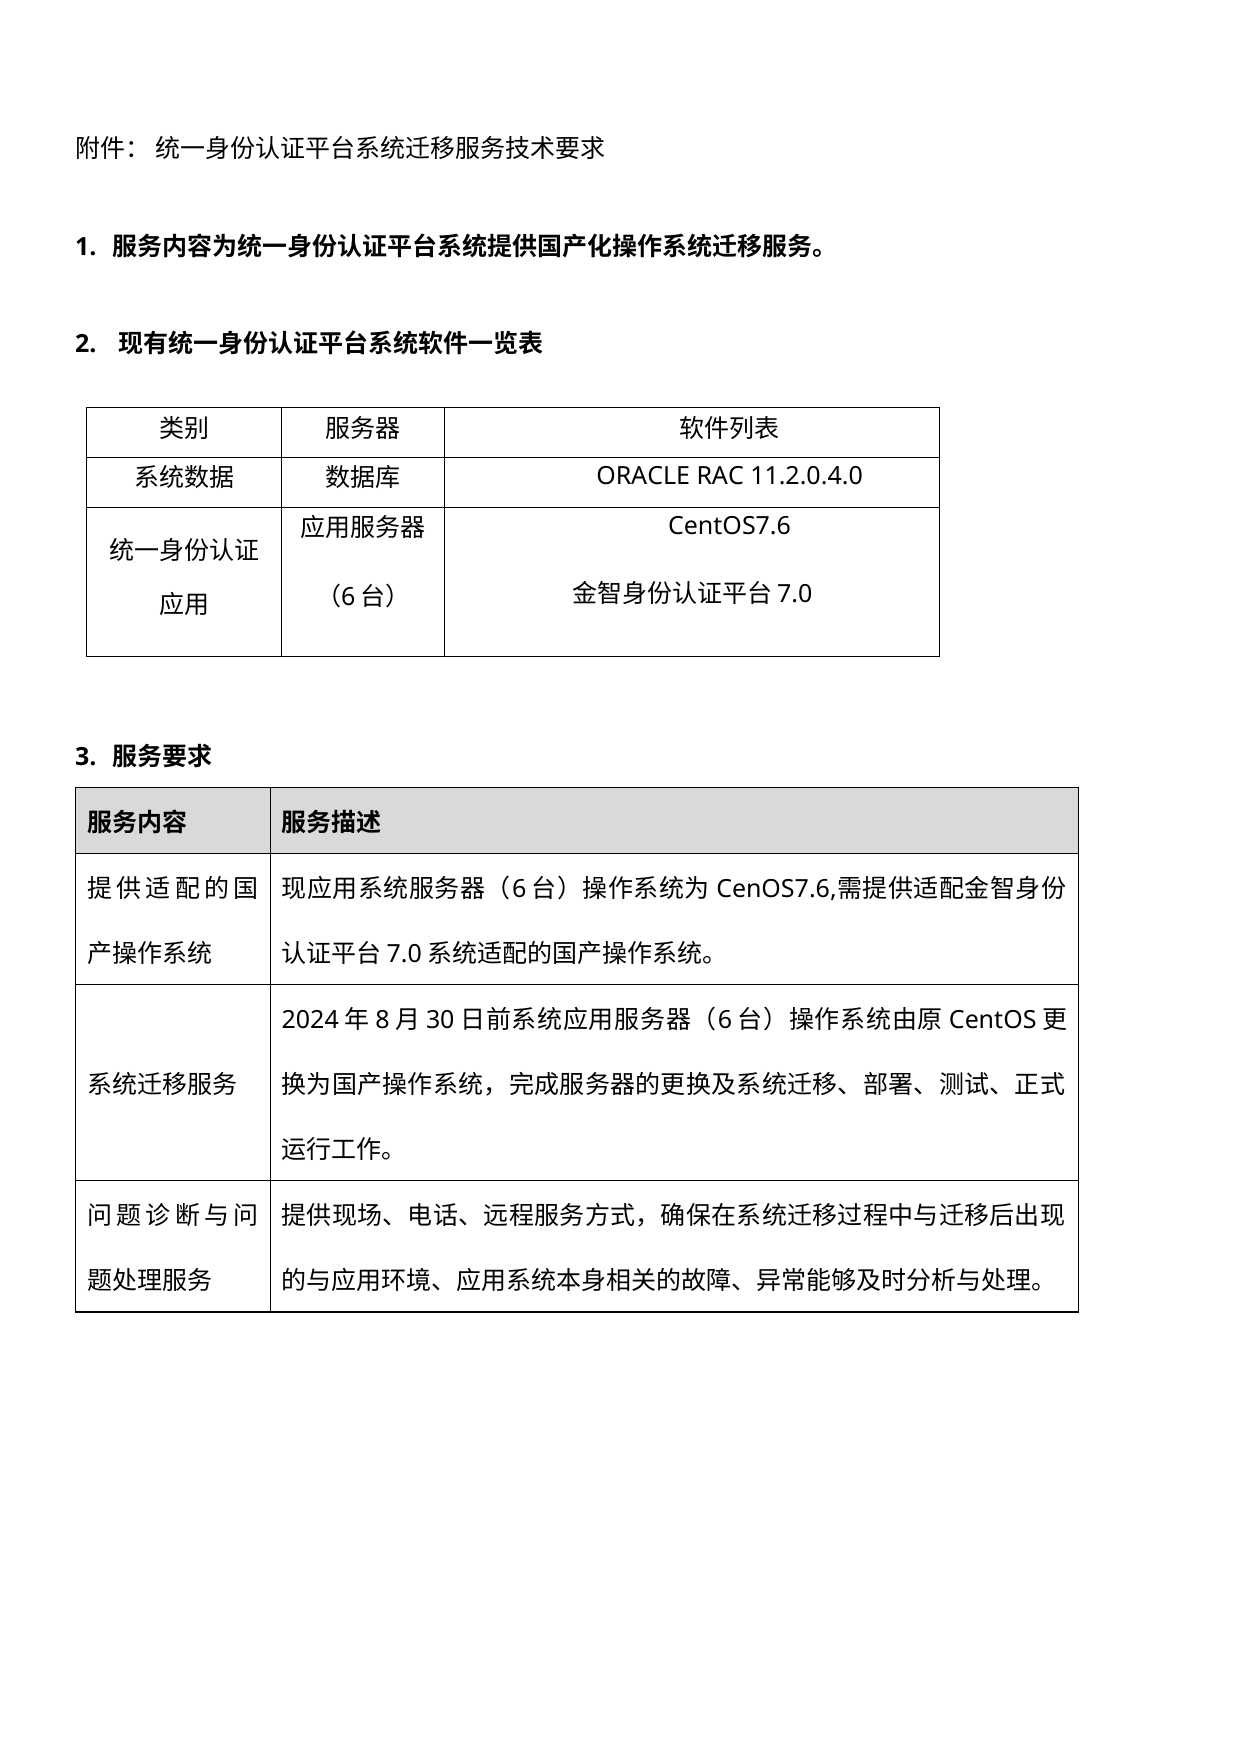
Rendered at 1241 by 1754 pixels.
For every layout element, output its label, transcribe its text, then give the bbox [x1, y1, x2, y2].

table_cell 系统数据 [87, 458, 281, 507]
table_cell 提供适配的国产操作系统 [76, 854, 270, 984]
table_cell 数据库 [282, 458, 444, 507]
table_cell ORACLE RAC 11.2.0.4.0 [445, 458, 939, 507]
table_cell 问题诊断与问题处理服务 [76, 1181, 270, 1311]
list 服务内容为统一身份认证平台系统提供国产化操作系统迁移服务。 [75, 212, 1165, 277]
table_header 服务器 [282, 408, 444, 457]
table_cell 提供现场、电话、远程服务方式，确保在系统迁移过程中与迁移后出现的与应用环境、应用系统本身相关的故障、异常能够及时分析与处理。 [271, 1181, 1078, 1311]
table_header 类别 [87, 408, 281, 457]
text 附件： 统一身份认证平台系统迁移服务技术要求 [75, 114, 1165, 179]
table_header 服务内容 [76, 788, 270, 853]
table_cell 应用服务器 （6台） [282, 508, 444, 656]
list 服务要求 [75, 722, 1165, 787]
table_cell 统一身份认证应用 [87, 508, 281, 656]
table_header 软件列表 [445, 408, 939, 457]
table_cell 系统迁移服务 [76, 985, 270, 1180]
table_cell 2024年8月30日前系统应用服务器（6台）操作系统由原CentOS更换为国产操作系统，完成服务器的更换及系统迁移、部署、测试、正式运行工作。 [271, 985, 1078, 1180]
table_cell CentOS7.6 金智身份认证平台7.0 [445, 508, 939, 656]
table_header 服务描述 [271, 788, 1078, 853]
list 现有统一身份认证平台系统软件一览表 [75, 309, 1165, 374]
table_cell 现应用系统服务器（6台）操作系统为CenOS7.6,需提供适配金智身份认证平台7.0系统适配的国产操作系统。 [271, 854, 1078, 984]
